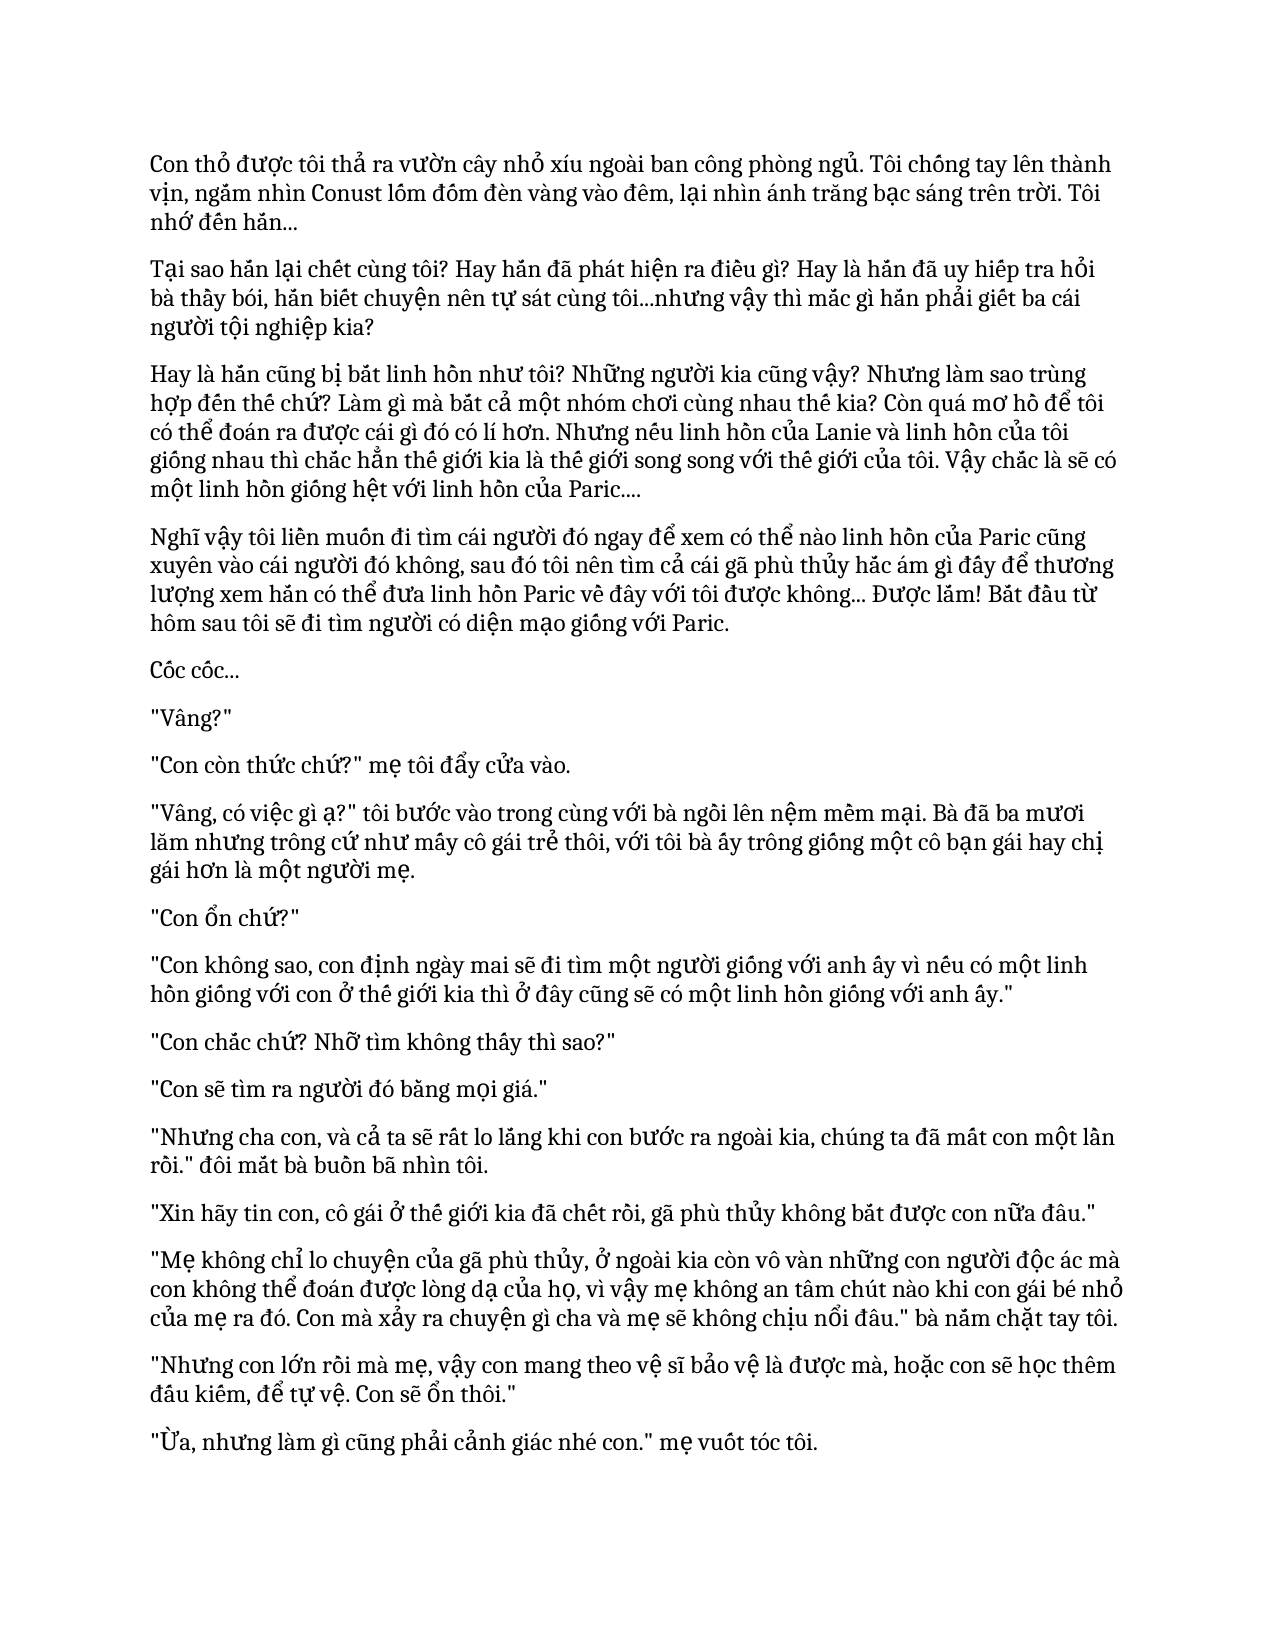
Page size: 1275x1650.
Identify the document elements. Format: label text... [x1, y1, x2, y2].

text "Ừa, nhưng làm gì cũng phải cảnh giác nhé con." mẹ vuốt tóc tôi. [150, 1427, 1125, 1456]
text Con thỏ được tôi thả ra vườn cây nhỏ xíu ngoài ban công phòng ngủ. Tôi chống tay lên thành vịn, ngắm nhìn Conust lốm đốm đèn vàng vào đêm, lại nhìn ánh trăng bạc sáng trên trời. Tôi nhớ đến hắn... [150, 150, 1125, 236]
text Cốc cốc... [150, 656, 1125, 685]
text Tại sao hắn lại chết cùng tôi? Hay hắn đã phát hiện ra điều gì? Hay là hắn đã uy hiếp tra hỏi bà thầy bói, hắn biết chuyện nên tự sát cùng tôi...nhưng vậy thì mắc gì hắn phải giết ba cái người tội nghiệp kia? [150, 255, 1125, 341]
text "Con còn thức chứ?" mẹ tôi đẩy cửa vào. [150, 751, 1125, 780]
text "Mẹ không chỉ lo chuyện của gã phù thủy, ở ngoài kia còn vô vàn những con người độc ác mà con không thể đoán được lòng dạ của họ, vì vậy mẹ không an tâm chút nào khi con gái bé nhỏ của mẹ ra đó. Con mà xảy ra chuyện gì cha và mẹ sẽ không chịu nổi đâu." bà nắm chặt tay tôi. [150, 1246, 1125, 1332]
text "Nhưng con lớn rồi mà mẹ, vậy con mang theo vệ sĩ bảo vệ là được mà, hoặc con sẽ học thêm đấu kiếm, để tự vệ. Con sẽ ổn thôi." [150, 1351, 1125, 1409]
text Nghĩ vậy tôi liền muốn đi tìm cái người đó ngay để xem có thể nào linh hồn của Paric cũng xuyên vào cái người đó không, sau đó tôi nên tìm cả cái gã phù thủy hắc ám gì đấy để thương lượng xem hắn có thể đưa linh hồn Paric về đây với tôi được không... Được lắm! Bắt đầu từ hôm sau tôi sẽ đi tìm người có diện mạo giống với Paric. [150, 522, 1125, 637]
text "Vâng?" [150, 704, 1125, 732]
text "Vâng, có việc gì ạ?" tôi bước vào trong cùng với bà ngồi lên nệm mềm mại. Bà đã ba mươi lăm nhưng trông cứ như mấy cô gái trẻ thôi, với tôi bà ấy trông giống một cô bạn gái hay chị gái hơn là một người mẹ. [150, 799, 1125, 885]
text "Con sẽ tìm ra người đó bằng mọi giá." [150, 1075, 1125, 1104]
text "Xin hãy tin con, cô gái ở thế giới kia đã chết rồi, gã phù thủy không bắt được con nữa đâu." [150, 1199, 1125, 1227]
text "Con không sao, con định ngày mai sẽ đi tìm một người giống với anh ấy vì nếu có một linh hồn giống với con ở thế giới kia thì ở đây cũng sẽ có một linh hồn giống với anh ấy." [150, 951, 1125, 1009]
text "Con ổn chứ?" [150, 904, 1125, 932]
text "Con chắc chứ? Nhỡ tìm không thấy thì sao?" [150, 1027, 1125, 1056]
text Hay là hắn cũng bị bắt linh hồn như tôi? Những người kia cũng vậy? Nhưng làm sao trùng hợp đến thế chứ? Làm gì mà bắt cả một nhóm chơi cùng nhau thế kia? Còn quá mơ hồ để tôi có thể đoán ra được cái gì đó có lí hơn. Nhưng nếu linh hồn của Lanie và linh hồn của tôi giống nhau thì chắc hẳn thế giới kia là thế giới song song với thế giới của tôi. Vậy chắc là sẽ có một linh hồn giống hệt với linh hồn của Paric.... [150, 360, 1125, 504]
text "Nhưng cha con, và cả ta sẽ rất lo lắng khi con bước ra ngoài kia, chúng ta đã mất con một lần rồi." đôi mắt bà buồn bã nhìn tôi. [150, 1122, 1125, 1180]
